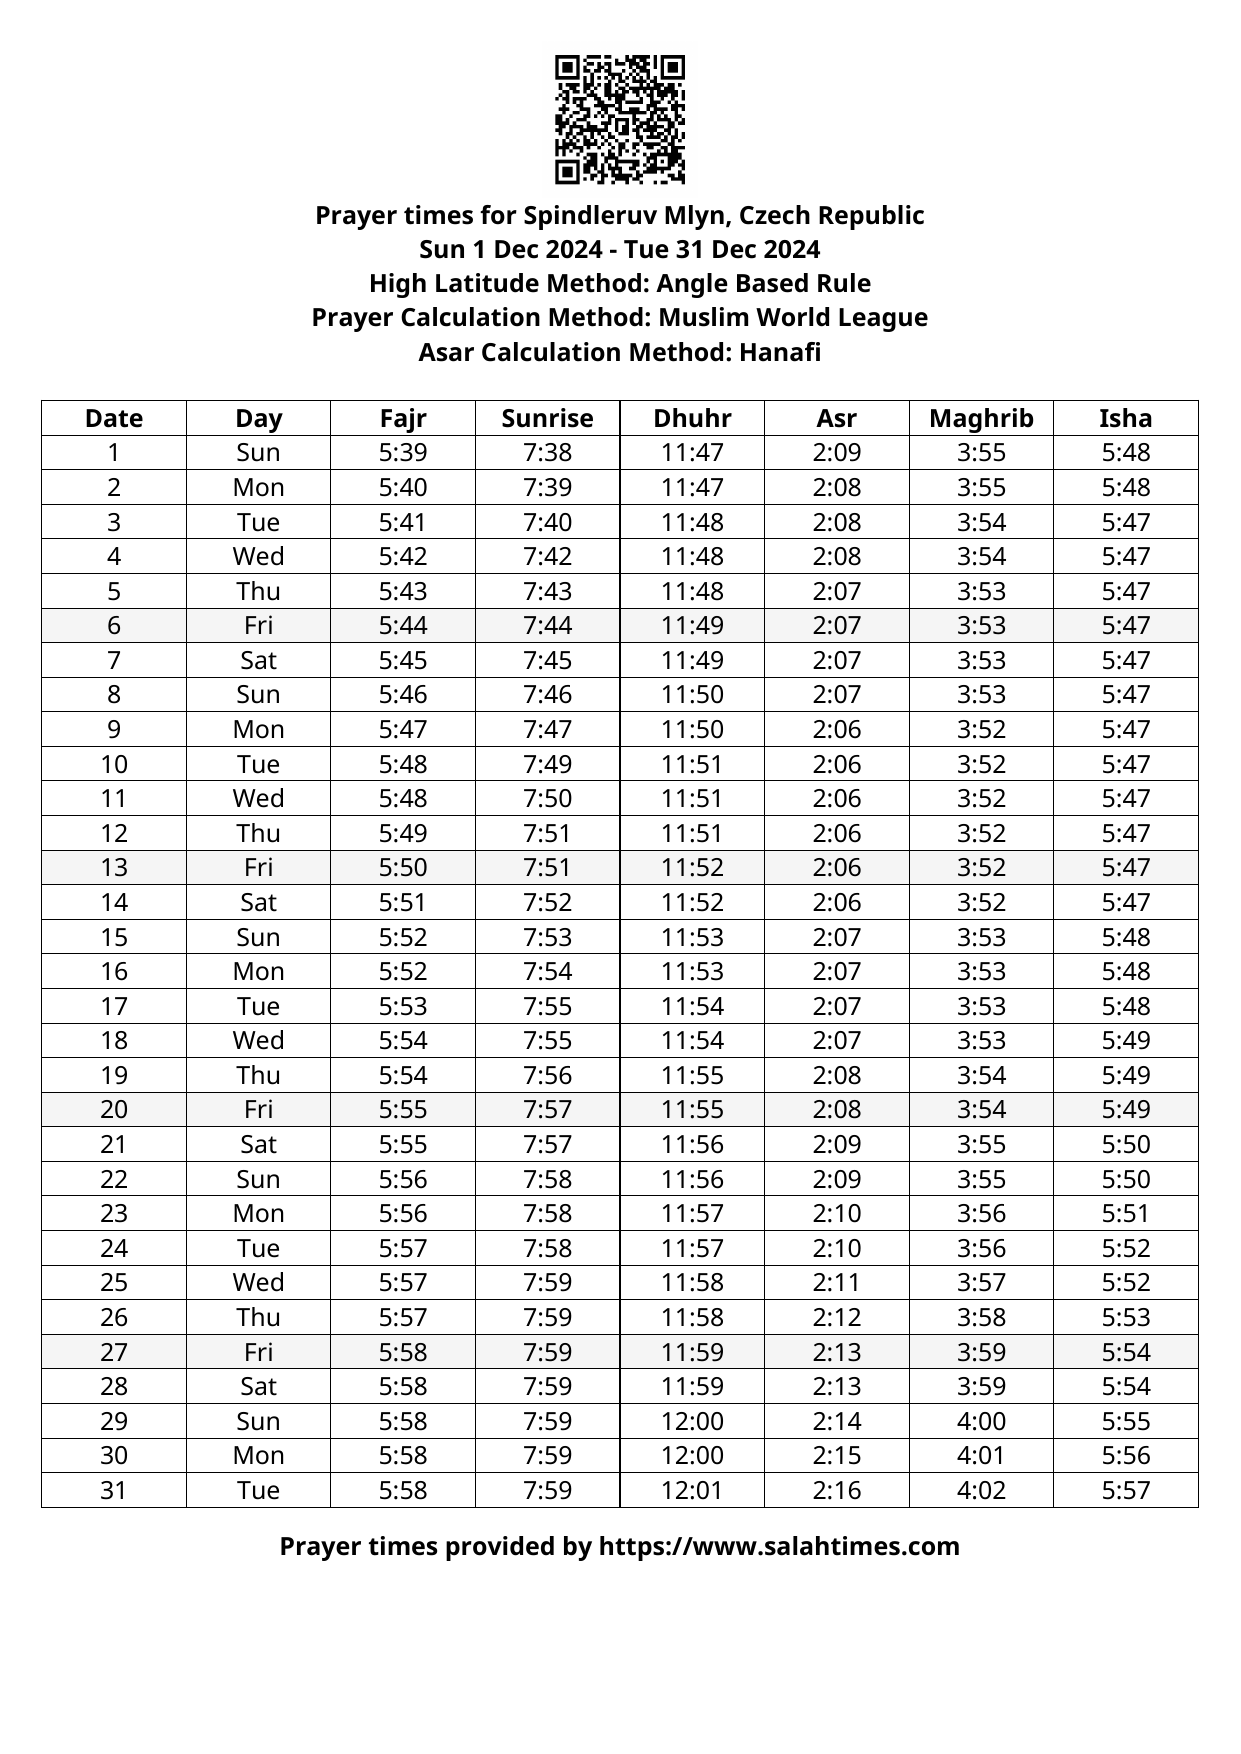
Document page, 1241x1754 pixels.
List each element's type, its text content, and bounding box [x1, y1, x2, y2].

table_cell 5:47 [1054, 781, 1198, 815]
text Prayer Calculation Method: Muslim World League [42, 300, 1198, 334]
table_cell 2:07 [765, 609, 909, 642]
table_cell 5 [42, 574, 186, 607]
table_cell 11:59 [621, 1335, 764, 1368]
table_cell 5:58 [331, 1473, 475, 1507]
table_cell 3:52 [910, 781, 1053, 815]
table_cell 5:47 [1054, 851, 1198, 884]
table_header Dhuhr [621, 401, 764, 434]
table_cell 10 [42, 747, 186, 780]
table_cell 5:48 [1054, 920, 1198, 953]
table_cell 3:52 [910, 747, 1053, 780]
table_cell 2:06 [765, 747, 909, 780]
table_cell 11:50 [621, 678, 764, 711]
table_cell 5:49 [1054, 1093, 1198, 1126]
table_cell 2:07 [765, 1024, 909, 1057]
table_header Maghrib [910, 401, 1053, 434]
table_cell 5:48 [331, 747, 475, 780]
table_cell 5:57 [1054, 1473, 1198, 1507]
table_cell 5:51 [1054, 1196, 1198, 1230]
table_cell 3:54 [910, 1058, 1053, 1092]
table_cell 5:48 [1054, 436, 1198, 469]
table_cell 19 [42, 1058, 186, 1092]
table_cell Thu [187, 816, 330, 849]
table_cell 18 [42, 1024, 186, 1057]
table_cell Sun [187, 1162, 330, 1195]
table_cell 11:54 [621, 1024, 764, 1057]
table_cell 5:47 [1054, 816, 1198, 849]
table_cell 5:49 [1054, 1024, 1198, 1057]
table_cell 7:50 [476, 781, 619, 815]
table_header Day [187, 401, 330, 434]
table_cell 7:43 [476, 574, 619, 607]
table_cell 2:07 [765, 954, 909, 988]
table_cell 5:47 [1054, 505, 1198, 538]
table_cell Sat [187, 1369, 330, 1403]
table_cell 2:12 [765, 1300, 909, 1334]
table_cell 4:00 [910, 1404, 1053, 1437]
table_cell 7:59 [476, 1369, 619, 1403]
table_cell 16 [42, 954, 186, 988]
table_cell 22 [42, 1162, 186, 1195]
table_cell 3:56 [910, 1231, 1053, 1264]
table_cell 3:54 [910, 539, 1053, 573]
table_cell 7:57 [476, 1127, 619, 1161]
table_cell 2:08 [765, 1093, 909, 1126]
table_cell 3:55 [910, 1127, 1053, 1161]
table_cell Sat [187, 1127, 330, 1161]
table_cell 5:47 [1054, 885, 1198, 919]
table_cell 24 [42, 1231, 186, 1264]
table_cell 5:47 [1054, 643, 1198, 677]
table_cell 5:49 [331, 816, 475, 849]
table_cell 5:42 [331, 539, 475, 573]
table_cell 11:52 [621, 885, 764, 919]
table_cell 5:52 [331, 954, 475, 988]
table_cell 5:44 [331, 609, 475, 642]
table_cell 7:51 [476, 816, 619, 849]
table_cell 5:52 [1054, 1266, 1198, 1299]
table_cell Sat [187, 885, 330, 919]
table_cell 11:50 [621, 712, 764, 746]
table_cell 2:07 [765, 643, 909, 677]
table_cell 7:51 [476, 851, 619, 884]
table_cell 5:47 [1054, 574, 1198, 607]
table_cell 7:54 [476, 954, 619, 988]
table_cell 12:01 [621, 1473, 764, 1507]
table_cell Sat [187, 643, 330, 677]
table_cell 7 [42, 643, 186, 677]
table_cell 11 [42, 781, 186, 815]
table_cell 7:39 [476, 470, 619, 504]
table_cell 11:56 [621, 1127, 764, 1161]
table_cell 3 [42, 505, 186, 538]
table_cell 5:39 [331, 436, 475, 469]
table_cell 7:49 [476, 747, 619, 780]
table_cell 5:58 [331, 1439, 475, 1472]
table_cell 27 [42, 1335, 186, 1368]
table_cell 4:02 [910, 1473, 1053, 1507]
table_cell 7:59 [476, 1335, 619, 1368]
table_cell 3:55 [910, 470, 1053, 504]
table_cell 5:58 [331, 1369, 475, 1403]
table_cell 5:52 [1054, 1231, 1198, 1264]
table_cell 2:08 [765, 1058, 909, 1092]
table_cell 11:57 [621, 1196, 764, 1230]
table_cell 28 [42, 1369, 186, 1403]
table_cell 7:45 [476, 643, 619, 677]
table_cell 7:58 [476, 1196, 619, 1230]
table_cell 7:57 [476, 1093, 619, 1126]
table_cell 29 [42, 1404, 186, 1437]
table_cell Sun [187, 920, 330, 953]
table_cell 2:10 [765, 1196, 909, 1230]
table_cell 5:49 [1054, 1058, 1198, 1092]
table_cell Thu [187, 1058, 330, 1092]
table_cell Wed [187, 539, 330, 573]
table_cell 11:48 [621, 505, 764, 538]
table_cell 5:47 [1054, 539, 1198, 573]
table_cell 2:16 [765, 1473, 909, 1507]
table_cell 31 [42, 1473, 186, 1507]
table_cell 4 [42, 539, 186, 573]
text High Latitude Method: Angle Based Rule [42, 266, 1198, 300]
table_cell 5:57 [331, 1300, 475, 1334]
table_cell 11:51 [621, 816, 764, 849]
table_cell 5:54 [1054, 1369, 1198, 1403]
table_cell 7:55 [476, 989, 619, 1022]
table_cell 3:59 [910, 1369, 1053, 1403]
table_cell 3:55 [910, 1162, 1053, 1195]
table_cell 7:52 [476, 885, 619, 919]
table_cell 9 [42, 712, 186, 746]
table_cell Fri [187, 1335, 330, 1368]
table_header Isha [1054, 401, 1198, 434]
table_cell 5:54 [1054, 1335, 1198, 1368]
table_cell 5:47 [331, 712, 475, 746]
table_cell 17 [42, 989, 186, 1022]
text Sun 1 Dec 2024 - Tue 31 Dec 2024 [42, 232, 1198, 266]
table_cell 7:38 [476, 436, 619, 469]
table_cell 5:50 [1054, 1162, 1198, 1195]
table_cell 2:07 [765, 989, 909, 1022]
table_cell Fri [187, 1093, 330, 1126]
table_cell 11:48 [621, 539, 764, 573]
table_cell 3:54 [910, 1093, 1053, 1126]
table_cell 5:43 [331, 574, 475, 607]
table_cell Sun [187, 678, 330, 711]
table_cell 11:49 [621, 609, 764, 642]
table_cell 11:53 [621, 954, 764, 988]
table_cell 11:47 [621, 436, 764, 469]
table_cell 23 [42, 1196, 186, 1230]
table_cell Thu [187, 1300, 330, 1334]
table_cell 5:55 [331, 1127, 475, 1161]
table_cell Mon [187, 712, 330, 746]
table_cell 5:47 [1054, 712, 1198, 746]
table_cell 5:56 [331, 1162, 475, 1195]
table_cell 20 [42, 1093, 186, 1126]
table_cell 3:52 [910, 851, 1053, 884]
table_cell 11:52 [621, 851, 764, 884]
picture [542, 41, 699, 198]
table_cell 11:48 [621, 574, 764, 607]
table_cell 2 [42, 470, 186, 504]
table_cell 5:56 [331, 1196, 475, 1230]
table_cell 3:53 [910, 643, 1053, 677]
table_cell 1 [42, 436, 186, 469]
table_cell Mon [187, 954, 330, 988]
table_cell 3:59 [910, 1335, 1053, 1368]
table_header Date [42, 401, 186, 434]
table_cell Tue [187, 1473, 330, 1507]
table_cell 5:41 [331, 505, 475, 538]
table_header Sunrise [476, 401, 619, 434]
table_cell Mon [187, 470, 330, 504]
table_cell 7:53 [476, 920, 619, 953]
table_cell 25 [42, 1266, 186, 1299]
table_cell 3:57 [910, 1266, 1053, 1299]
table_cell 2:15 [765, 1439, 909, 1472]
table_cell 5:51 [331, 885, 475, 919]
table_cell 4:01 [910, 1439, 1053, 1472]
table_cell Wed [187, 781, 330, 815]
table_cell 7:59 [476, 1439, 619, 1472]
table_cell 7:56 [476, 1058, 619, 1092]
table_cell 12:00 [621, 1404, 764, 1437]
table_cell 8 [42, 678, 186, 711]
table_cell 3:54 [910, 505, 1053, 538]
table_cell 2:10 [765, 1231, 909, 1264]
table_cell 5:40 [331, 470, 475, 504]
table_cell Fri [187, 609, 330, 642]
table_cell Sun [187, 1404, 330, 1437]
table_cell 6 [42, 609, 186, 642]
table_cell 7:59 [476, 1473, 619, 1507]
table_cell 2:14 [765, 1404, 909, 1437]
table_cell 26 [42, 1300, 186, 1334]
table_cell 5:55 [331, 1093, 475, 1126]
table_cell 2:09 [765, 436, 909, 469]
table_cell 14 [42, 885, 186, 919]
table_cell 7:59 [476, 1300, 619, 1334]
table_cell 5:48 [331, 781, 475, 815]
table_cell 5:47 [1054, 747, 1198, 780]
table_cell Tue [187, 989, 330, 1022]
table_cell 2:06 [765, 781, 909, 815]
table_cell 5:47 [1054, 678, 1198, 711]
table_cell 2:07 [765, 574, 909, 607]
table_cell 11:54 [621, 989, 764, 1022]
table_cell 11:55 [621, 1093, 764, 1126]
table_cell 5:57 [331, 1266, 475, 1299]
text Prayer times provided by https://www.salahtimes.com [42, 1528, 1198, 1563]
table_cell 3:53 [910, 609, 1053, 642]
table_cell 11:55 [621, 1058, 764, 1092]
table_cell 3:52 [910, 712, 1053, 746]
table_cell 7:59 [476, 1266, 619, 1299]
table_cell 7:55 [476, 1024, 619, 1057]
table_cell 5:55 [1054, 1404, 1198, 1437]
table_cell 5:52 [331, 920, 475, 953]
table_cell 7:58 [476, 1162, 619, 1195]
table_cell 5:54 [331, 1024, 475, 1057]
table_cell 5:45 [331, 643, 475, 677]
table_cell 30 [42, 1439, 186, 1472]
table_cell 11:58 [621, 1300, 764, 1334]
table_header Fajr [331, 401, 475, 434]
table_cell 5:53 [331, 989, 475, 1022]
table_cell 2:06 [765, 851, 909, 884]
table_cell 15 [42, 920, 186, 953]
table_cell 7:40 [476, 505, 619, 538]
table_cell 3:53 [910, 574, 1053, 607]
table_cell 5:48 [1054, 470, 1198, 504]
table_cell Tue [187, 747, 330, 780]
table_cell 5:50 [331, 851, 475, 884]
text Asar Calculation Method: Hanafi [42, 334, 1198, 368]
table_cell 11:57 [621, 1231, 764, 1264]
table_cell 2:07 [765, 678, 909, 711]
text Prayer times for Spindleruv Mlyn, Czech Republic [42, 198, 1198, 232]
table_cell 3:53 [910, 1024, 1053, 1057]
table_cell Mon [187, 1196, 330, 1230]
table_cell 3:53 [910, 920, 1053, 953]
table_cell 2:09 [765, 1127, 909, 1161]
table_cell 11:51 [621, 781, 764, 815]
table_cell 11:47 [621, 470, 764, 504]
table_cell Fri [187, 851, 330, 884]
table_cell 2:09 [765, 1162, 909, 1195]
table_cell 3:53 [910, 954, 1053, 988]
table_cell 5:48 [1054, 954, 1198, 988]
table_cell 3:52 [910, 816, 1053, 849]
table_cell 7:44 [476, 609, 619, 642]
table_cell 3:58 [910, 1300, 1053, 1334]
table_cell 5:53 [1054, 1300, 1198, 1334]
table_cell 2:06 [765, 712, 909, 746]
table_cell 2:08 [765, 539, 909, 573]
table_cell Wed [187, 1266, 330, 1299]
table_cell 5:57 [331, 1231, 475, 1264]
table_cell 2:06 [765, 885, 909, 919]
table_cell Sun [187, 436, 330, 469]
table_cell 2:08 [765, 505, 909, 538]
table_cell 2:13 [765, 1369, 909, 1403]
table_cell 7:46 [476, 678, 619, 711]
table_cell 2:07 [765, 920, 909, 953]
table_header Asr [765, 401, 909, 434]
table_cell 7:59 [476, 1404, 619, 1437]
table_cell 3:53 [910, 678, 1053, 711]
table_cell 5:58 [331, 1404, 475, 1437]
table_cell Thu [187, 574, 330, 607]
table_cell 5:48 [1054, 989, 1198, 1022]
table_cell 12:00 [621, 1439, 764, 1472]
table_cell 11:59 [621, 1369, 764, 1403]
table_cell 7:58 [476, 1231, 619, 1264]
table_cell 11:53 [621, 920, 764, 953]
table_cell 5:47 [1054, 609, 1198, 642]
table_cell 3:52 [910, 885, 1053, 919]
table_cell 7:42 [476, 539, 619, 573]
table_cell 2:13 [765, 1335, 909, 1368]
table_cell 3:53 [910, 989, 1053, 1022]
table_cell 3:56 [910, 1196, 1053, 1230]
table_cell 3:55 [910, 436, 1053, 469]
table_cell 11:49 [621, 643, 764, 677]
table_cell 5:46 [331, 678, 475, 711]
table_cell 5:54 [331, 1058, 475, 1092]
table_cell 2:06 [765, 816, 909, 849]
table_cell Tue [187, 505, 330, 538]
table_cell 2:11 [765, 1266, 909, 1299]
table_cell 21 [42, 1127, 186, 1161]
table_cell 5:50 [1054, 1127, 1198, 1161]
table_cell 11:51 [621, 747, 764, 780]
table_cell 13 [42, 851, 186, 884]
table_cell 12 [42, 816, 186, 849]
table_cell 5:56 [1054, 1439, 1198, 1472]
table_cell Mon [187, 1439, 330, 1472]
table_cell 2:08 [765, 470, 909, 504]
table_cell 5:58 [331, 1335, 475, 1368]
table_cell 11:56 [621, 1162, 764, 1195]
table_cell 11:58 [621, 1266, 764, 1299]
table_cell Tue [187, 1231, 330, 1264]
table_cell 7:47 [476, 712, 619, 746]
table_cell Wed [187, 1024, 330, 1057]
